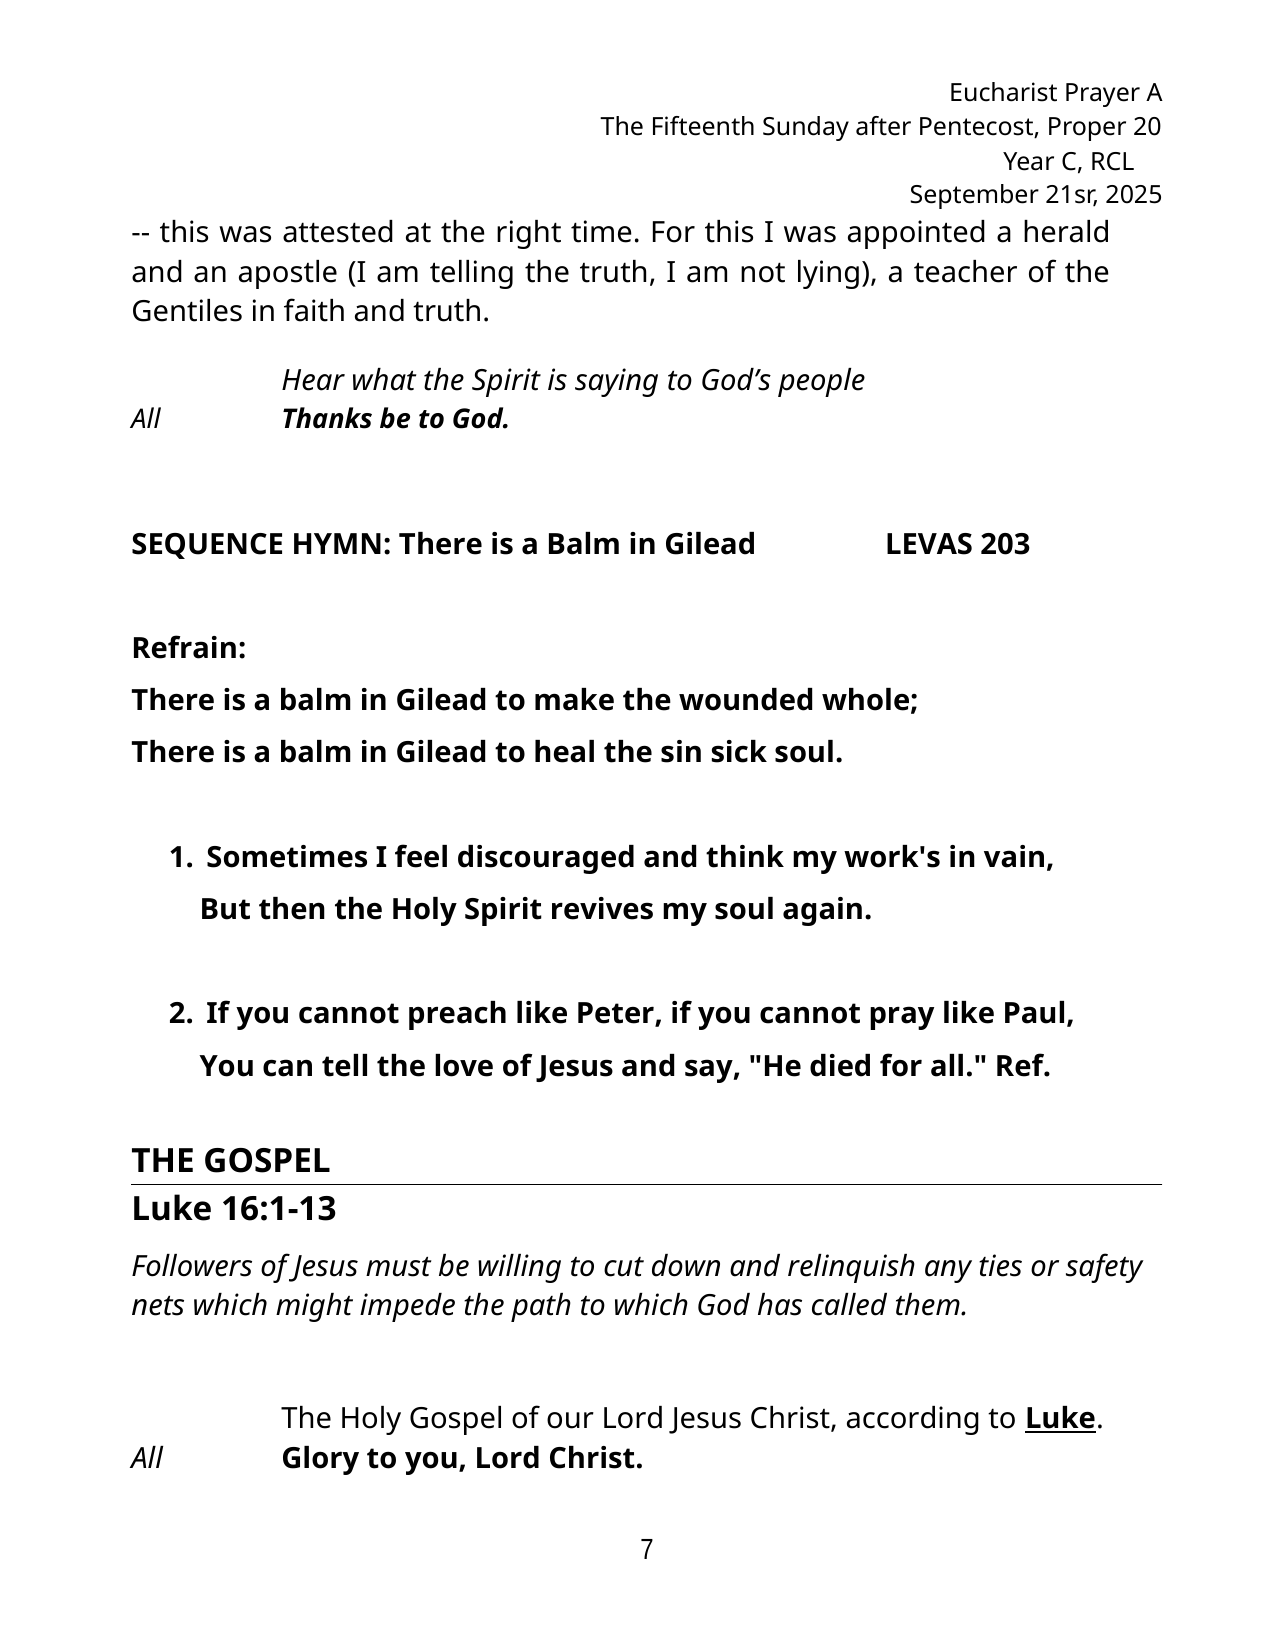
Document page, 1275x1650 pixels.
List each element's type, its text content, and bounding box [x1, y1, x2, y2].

text But then the Holy Spirit revives my soul again. [131, 888, 1162, 928]
text Followers of Jesus must be willing to cut down and relinquish any ties or safety nets which might impede the path to which God has called them. [131, 1245, 1162, 1324]
text THE GOSPEL [131, 1137, 1162, 1184]
text Refrain: [131, 627, 1162, 667]
text There is a balm in Gilead to heal the sin sick soul. [131, 732, 1162, 771]
list Sometimes I feel discouraged and think my work's in vain, [169, 836, 1162, 876]
text All Thanks be to God. [131, 399, 1162, 436]
text You can tell the love of Jesus and say, "He died for all." Ref. [131, 1045, 1162, 1084]
text -- this was attested at the right time. For this I was appointed a herald and an apostle (I am telling the truth, I am not lying), a teacher of the Gentiles in faith and truth. [131, 211, 1112, 330]
text The Holy Gospel of our Lord Jesus Christ, according to Luke. [206, 1397, 1162, 1437]
text All Glory to you, Lord Christ. [131, 1437, 1162, 1477]
text Hear what the Spirit is saying to God’s people [206, 359, 1162, 399]
text There is a balm in Gilead to make the wounded whole; [131, 679, 1162, 719]
text Luke 16:1-13 [131, 1185, 1162, 1231]
text SEQUENCE HYMN: There is a Balm in Gilead LEVAS 203 [131, 523, 1162, 563]
list If you cannot preach like Peter, if you cannot pray like Paul, [169, 993, 1162, 1032]
